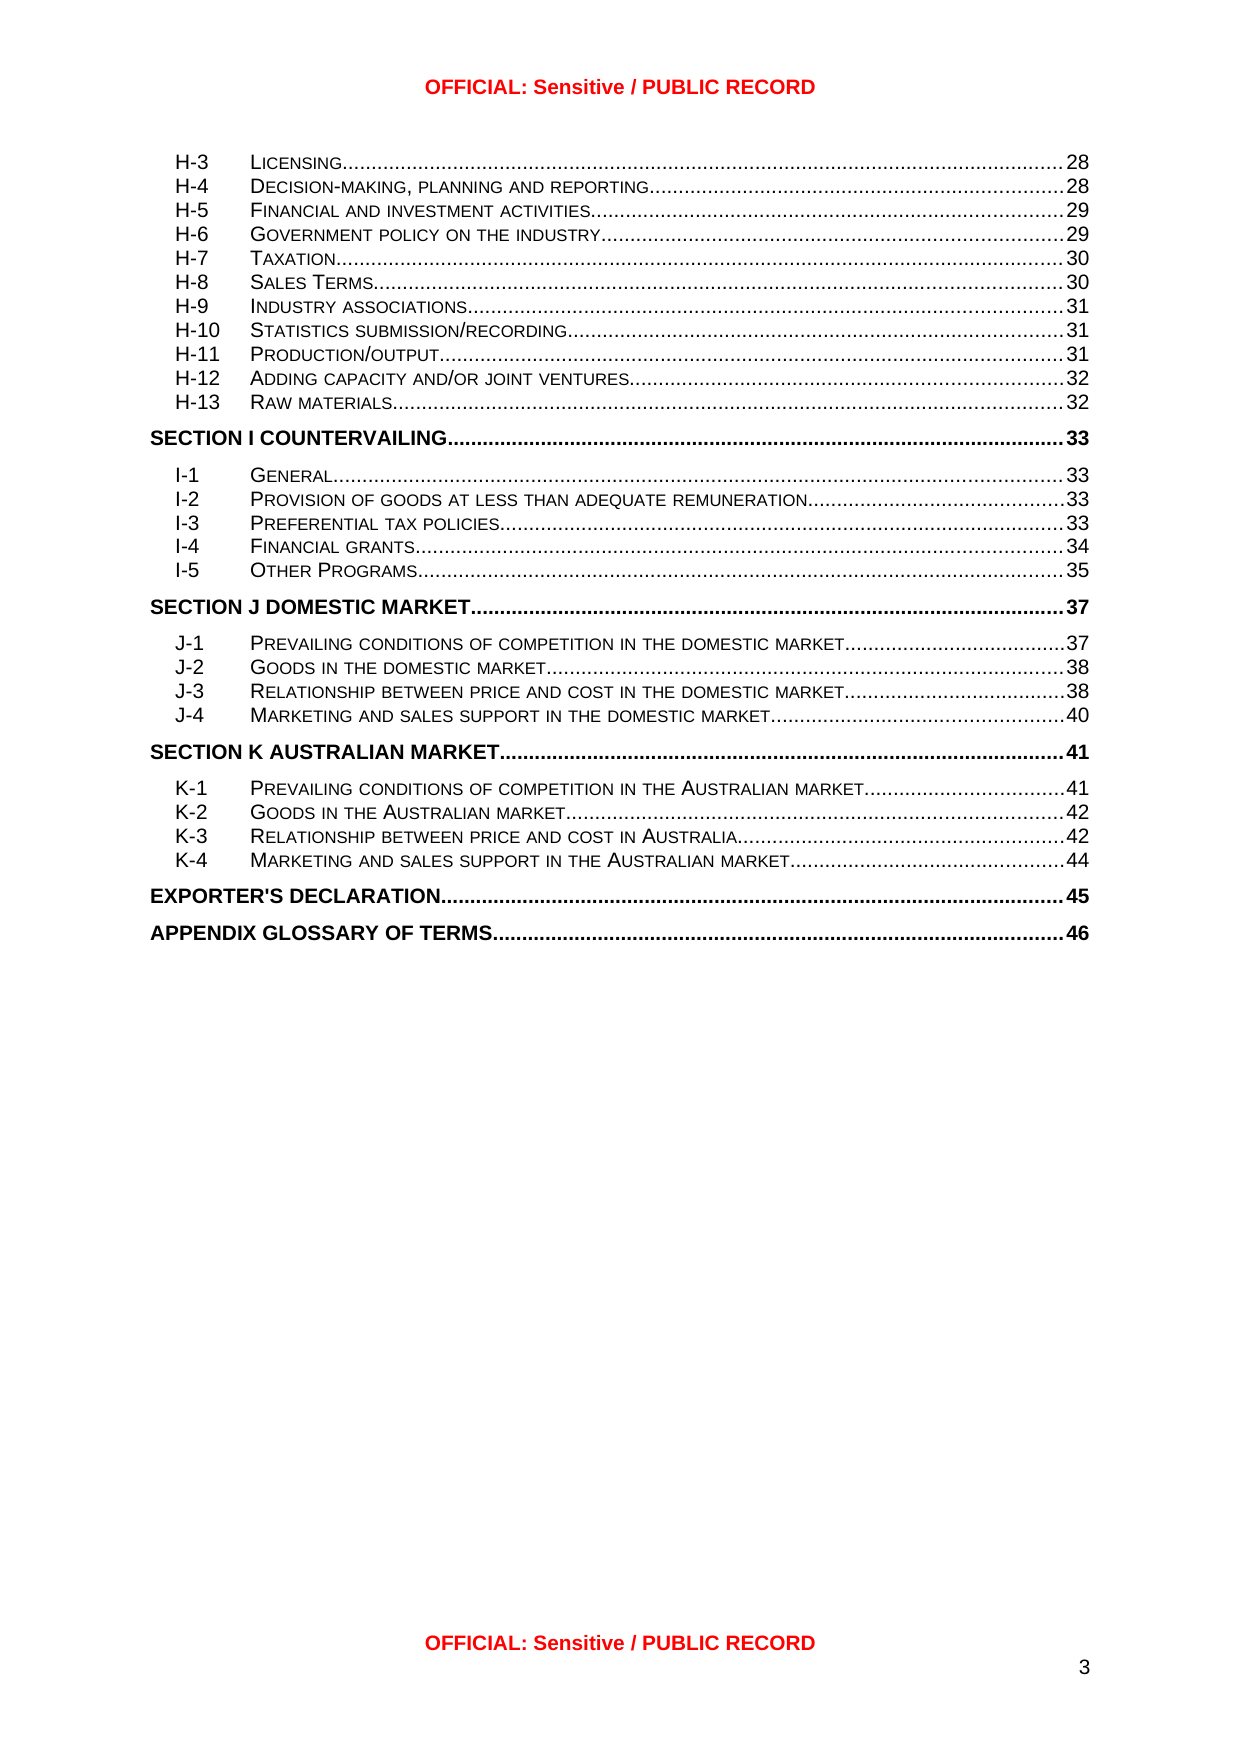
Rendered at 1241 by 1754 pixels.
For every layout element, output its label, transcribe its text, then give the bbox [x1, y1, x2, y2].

text H-6 Government policy on the industry 29 [175, 222, 1090, 246]
text J-3 Relationship between price and cost in the domestic market 38 [175, 679, 1090, 703]
text H-4 Decision-making, planning and reporting 28 [175, 174, 1090, 198]
text I-4 Financial grants 34 [175, 534, 1090, 558]
text H-9 Industry associations 31 [175, 294, 1090, 318]
text I-1 General 33 [175, 462, 1090, 486]
text H-10 Statistics submission/recording 31 [175, 318, 1090, 342]
text H-11 Production/output 31 [175, 342, 1090, 366]
text H-12 Adding capacity and/or joint ventures 32 [175, 366, 1090, 389]
text K-2 Goods in the Australian market 42 [175, 800, 1090, 824]
text Section K Australian Market 41 [150, 739, 1090, 763]
text I-5 Other Programs 35 [175, 558, 1090, 582]
text J-1 Prevailing conditions of competition in the domestic market 37 [175, 631, 1090, 655]
text I-2 Provision of goods at less than adequate remuneration 33 [175, 486, 1090, 510]
text H-13 Raw materials 32 [175, 389, 1090, 413]
text J-4 Marketing and sales support in the domestic market 40 [175, 703, 1090, 727]
text Appendix Glossary of terms 46 [150, 921, 1090, 945]
text H-5 Financial and investment activities 29 [175, 198, 1090, 222]
text K-3 Relationship between price and cost in Australia 42 [175, 824, 1090, 848]
text Section I Countervailing 33 [150, 426, 1090, 450]
text Section J Domestic Market 37 [150, 595, 1090, 619]
text H-3 Licensing 28 [175, 150, 1090, 174]
text Exporter's declaration 45 [150, 884, 1090, 908]
text K-4 Marketing and sales support in the Australian market 44 [175, 848, 1090, 872]
text H-8 Sales Terms 30 [175, 270, 1090, 294]
text I-3 Preferential tax policies 33 [175, 510, 1090, 534]
text J-2 Goods in the domestic market 38 [175, 655, 1090, 679]
text K-1 Prevailing conditions of competition in the Australian market 41 [175, 776, 1090, 800]
text H-7 Taxation 30 [175, 246, 1090, 270]
